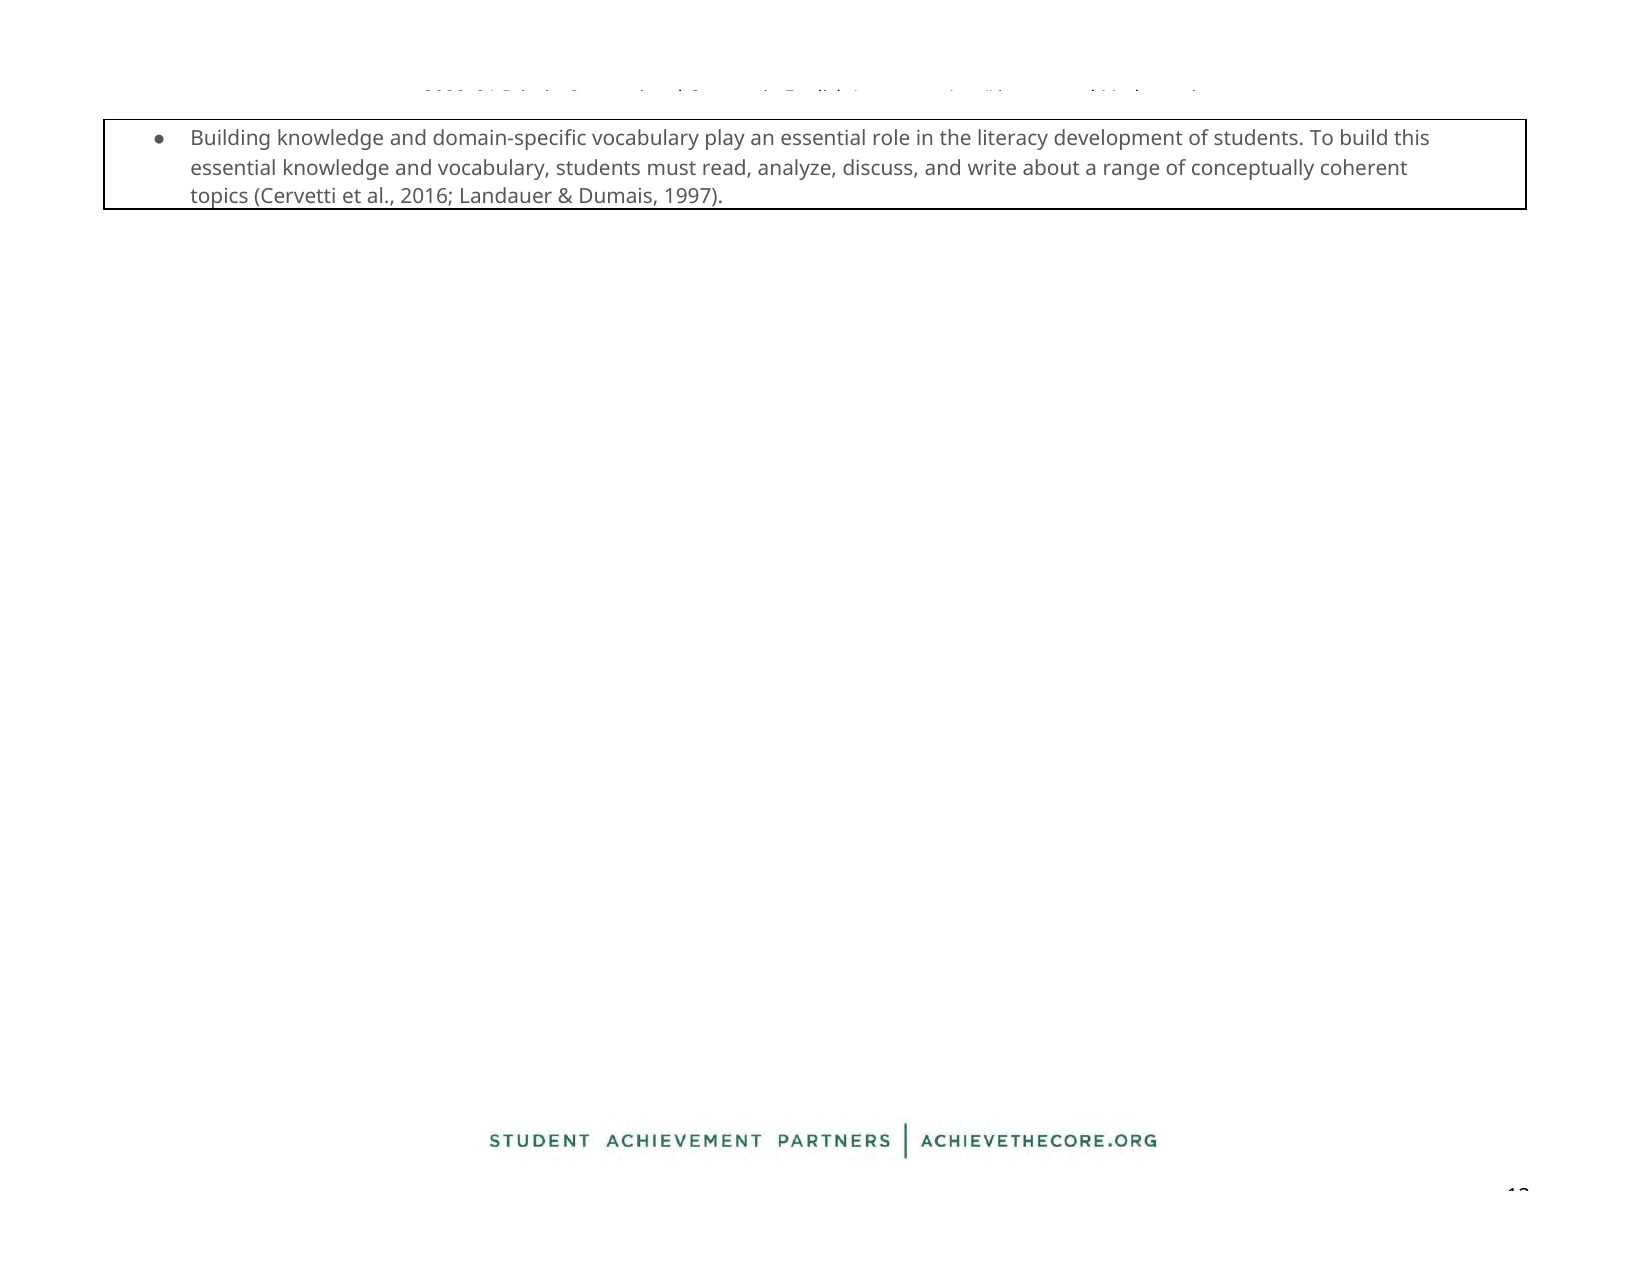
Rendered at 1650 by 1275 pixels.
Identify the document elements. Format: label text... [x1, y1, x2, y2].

picture [488, 1118, 1160, 1161]
